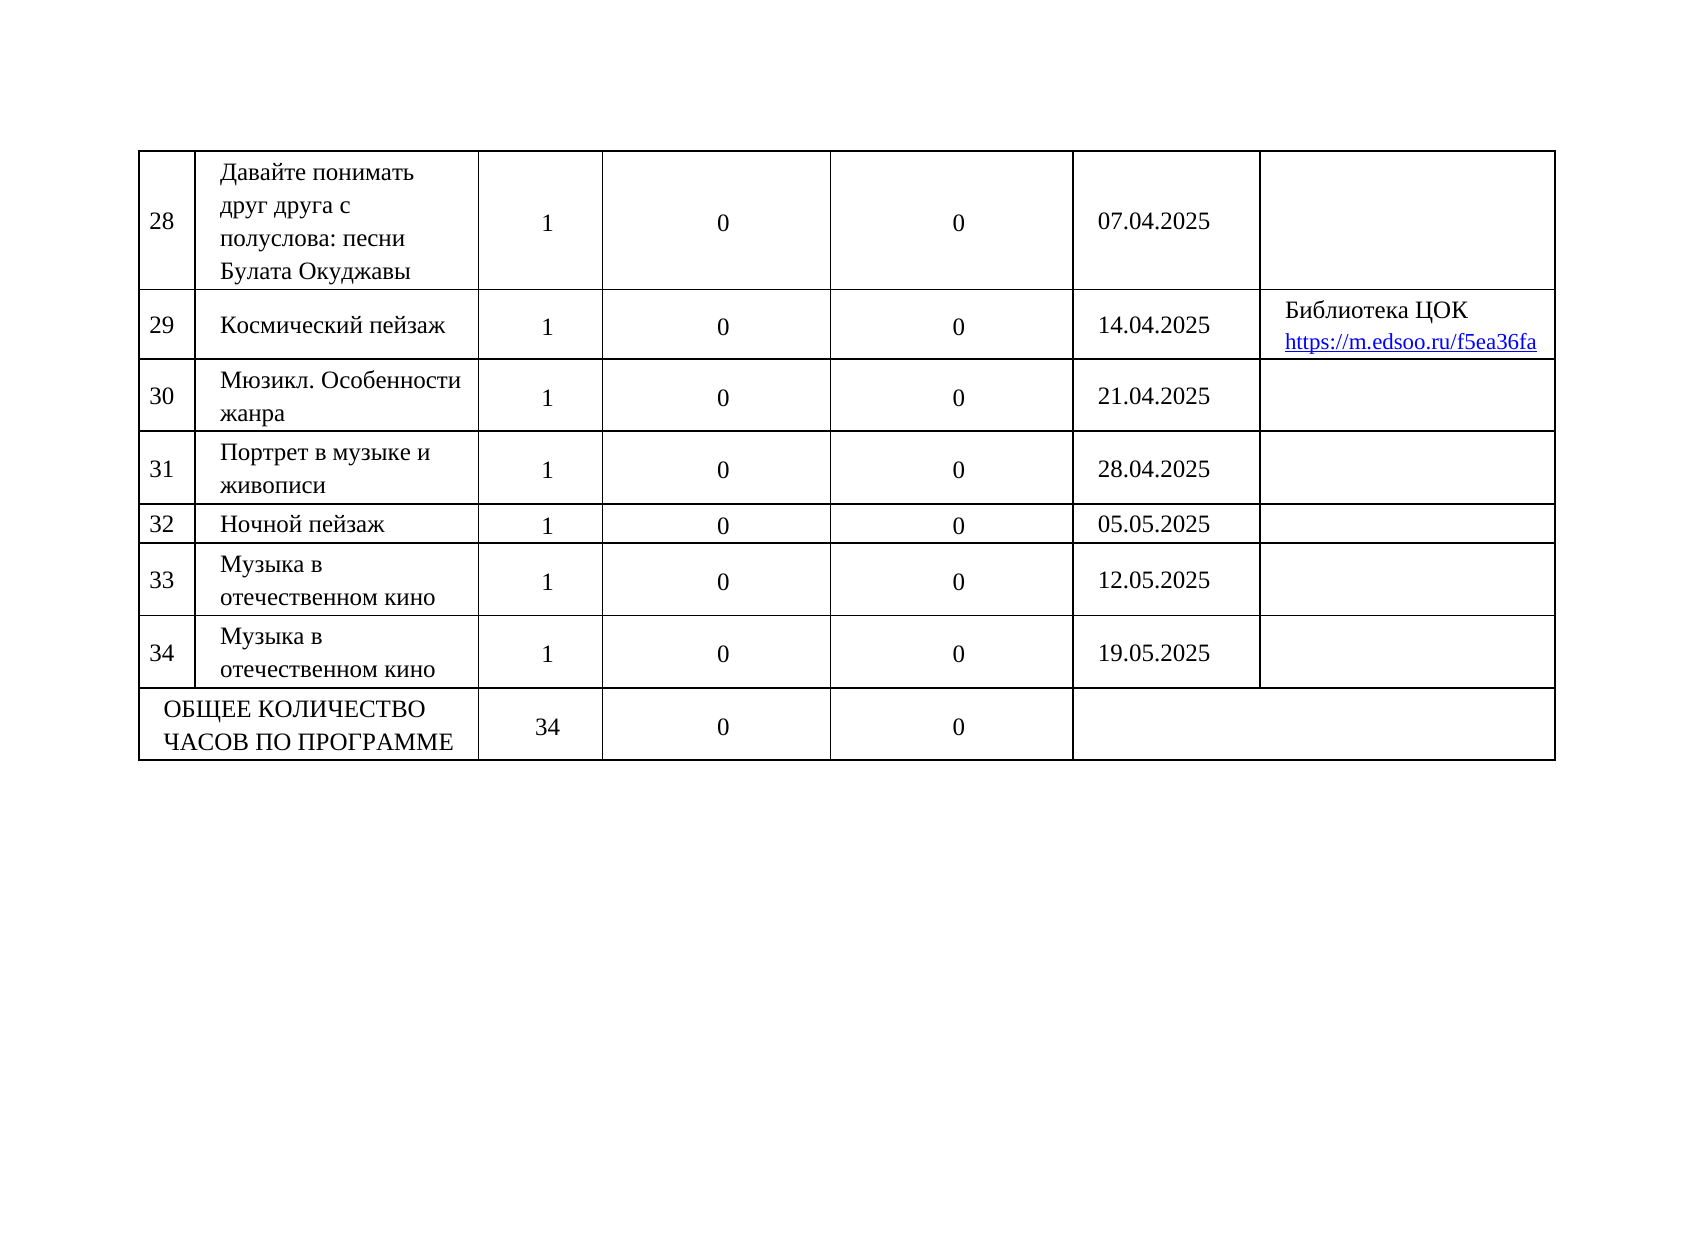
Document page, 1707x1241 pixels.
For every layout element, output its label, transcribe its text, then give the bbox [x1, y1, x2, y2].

table_cell 0 [603, 616, 830, 687]
table_cell 19.05.2025 [1074, 616, 1259, 687]
table_cell 0 [603, 290, 830, 358]
table_cell 34 [479, 689, 602, 759]
table_cell 0 [831, 432, 1072, 503]
table_cell 1 [479, 290, 602, 358]
table_cell 0 [831, 689, 1072, 759]
table_cell [1261, 432, 1554, 503]
table_cell 0 [831, 544, 1072, 614]
table_cell 30 [140, 360, 194, 430]
table_cell 0 [603, 432, 830, 503]
table_cell 28.04.2025 [1074, 432, 1259, 503]
table_cell Космический пейзаж [196, 290, 478, 358]
table_cell 1 [479, 152, 602, 288]
table_cell 32 [140, 505, 194, 542]
table_cell 12.05.2025 [1074, 544, 1259, 614]
table_cell 0 [831, 505, 1072, 542]
table_cell 31 [140, 432, 194, 503]
table_cell 14.04.2025 [1074, 290, 1259, 358]
table_cell Библиотека ЦОК https://m.edsoo.ru/f5ea36fa [1261, 290, 1554, 358]
table_cell [1261, 616, 1554, 687]
table_cell 1 [479, 360, 602, 430]
table_cell 0 [603, 360, 830, 430]
table_cell 0 [831, 360, 1072, 430]
table_cell 34 [140, 616, 194, 687]
table_cell 33 [140, 544, 194, 614]
table_cell 0 [831, 152, 1072, 288]
table_cell Мюзикл. Особенности жанра [196, 360, 478, 430]
table_cell 0 [603, 544, 830, 614]
table_cell 21.04.2025 [1074, 360, 1259, 430]
table_cell 1 [479, 505, 602, 542]
table_cell 07.04.2025 [1074, 152, 1259, 288]
table_cell [1261, 544, 1554, 614]
table_cell 05.05.2025 [1074, 505, 1259, 542]
table_cell Музыка в отечественном кино [196, 544, 478, 614]
table_cell [1261, 505, 1554, 542]
table_cell [1074, 689, 1554, 759]
table_cell 0 [831, 616, 1072, 687]
table_cell Музыка в отечественном кино [196, 616, 478, 687]
table_cell Давайте понимать друг друга с полуслова: песни Булата Окуджавы [196, 152, 478, 288]
table_cell 1 [479, 616, 602, 687]
table_cell [1261, 360, 1554, 430]
table_cell [1261, 152, 1554, 288]
table_cell ОБЩЕЕ КОЛИЧЕСТВО ЧАСОВ ПО ПРОГРАММЕ [140, 689, 478, 759]
table_cell 29 [140, 290, 194, 358]
table_cell 1 [479, 432, 602, 503]
table_cell 0 [603, 689, 830, 759]
table_cell Портрет в музыке и живописи [196, 432, 478, 503]
table_cell 0 [603, 505, 830, 542]
table_cell 1 [479, 544, 602, 614]
table_cell 28 [140, 152, 194, 288]
table_cell 0 [831, 290, 1072, 358]
table_cell Ночной пейзаж [196, 505, 478, 542]
table_cell 0 [603, 152, 830, 288]
